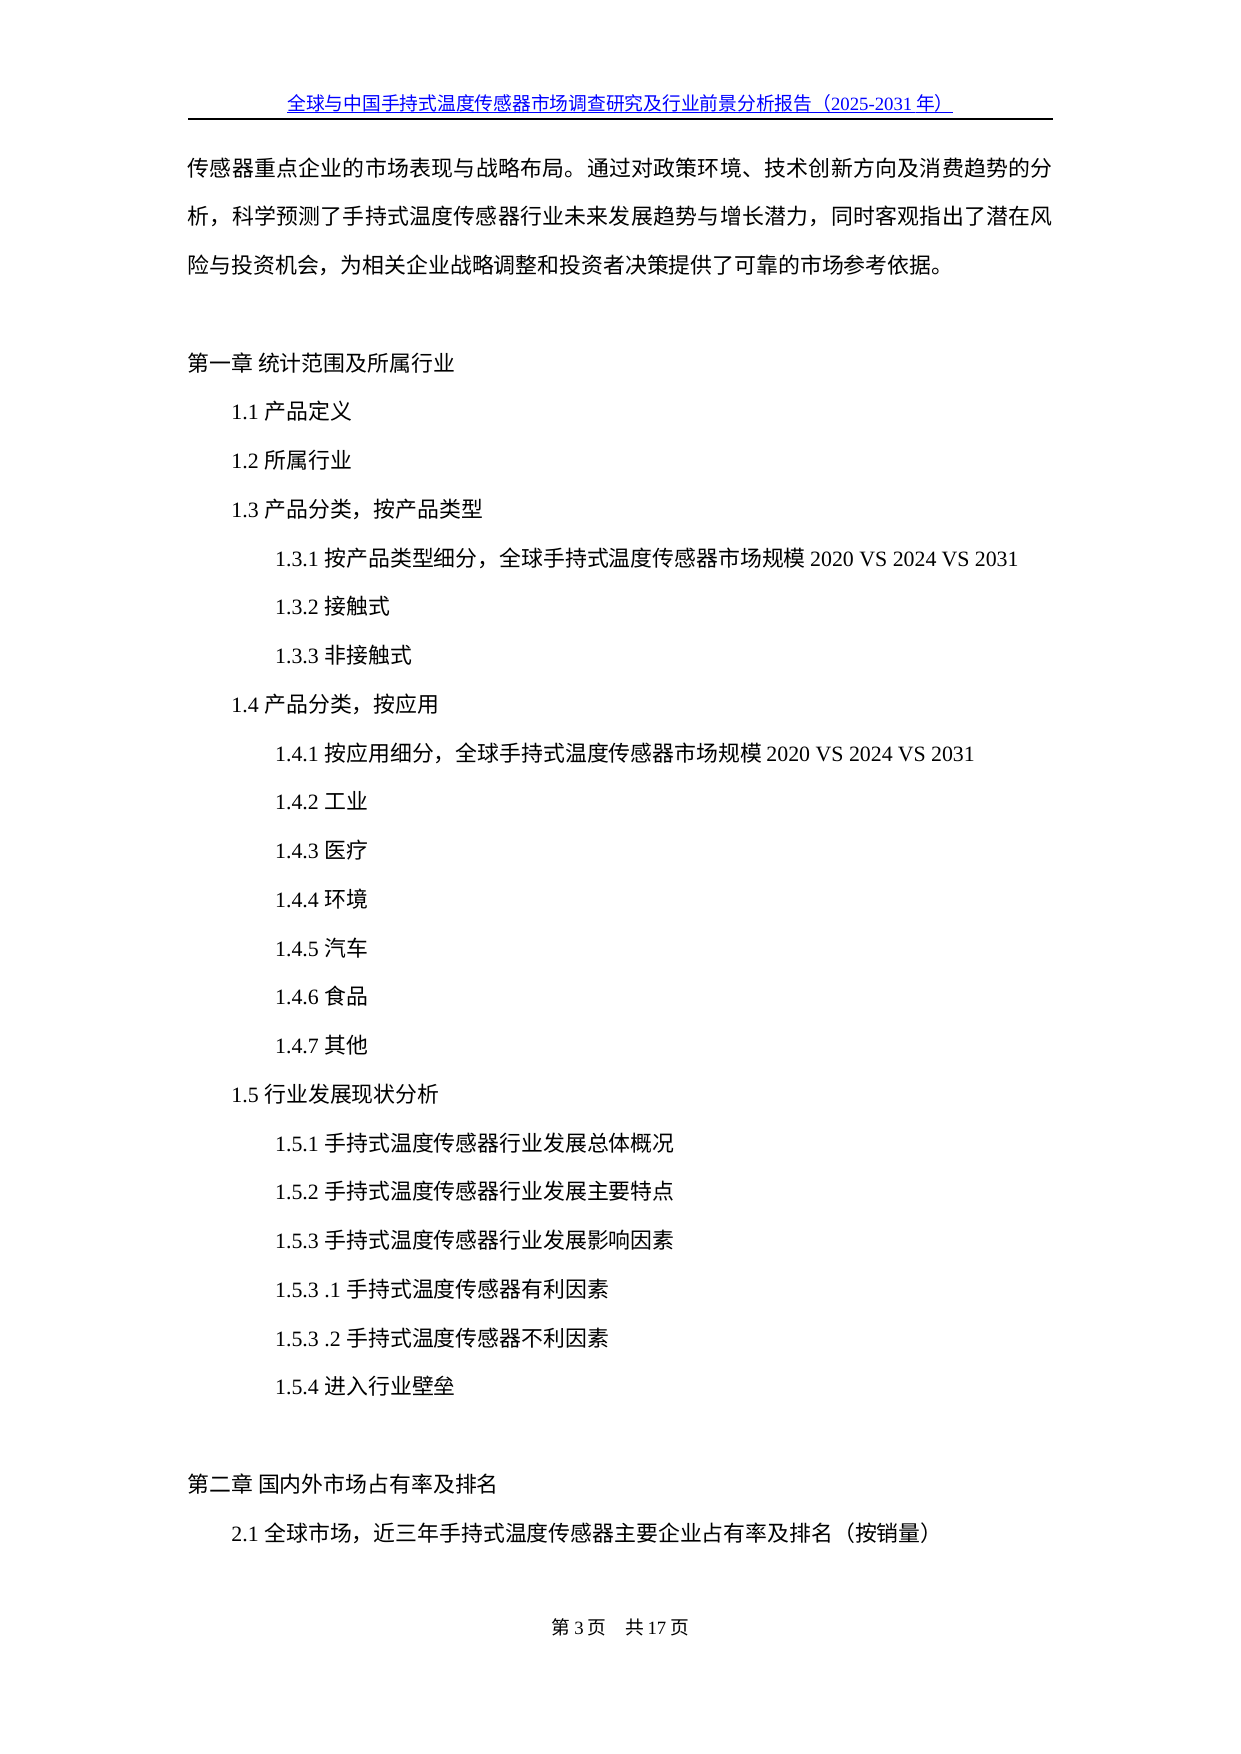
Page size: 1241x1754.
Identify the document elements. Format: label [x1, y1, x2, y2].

text [187, 150, 1053, 1548]
